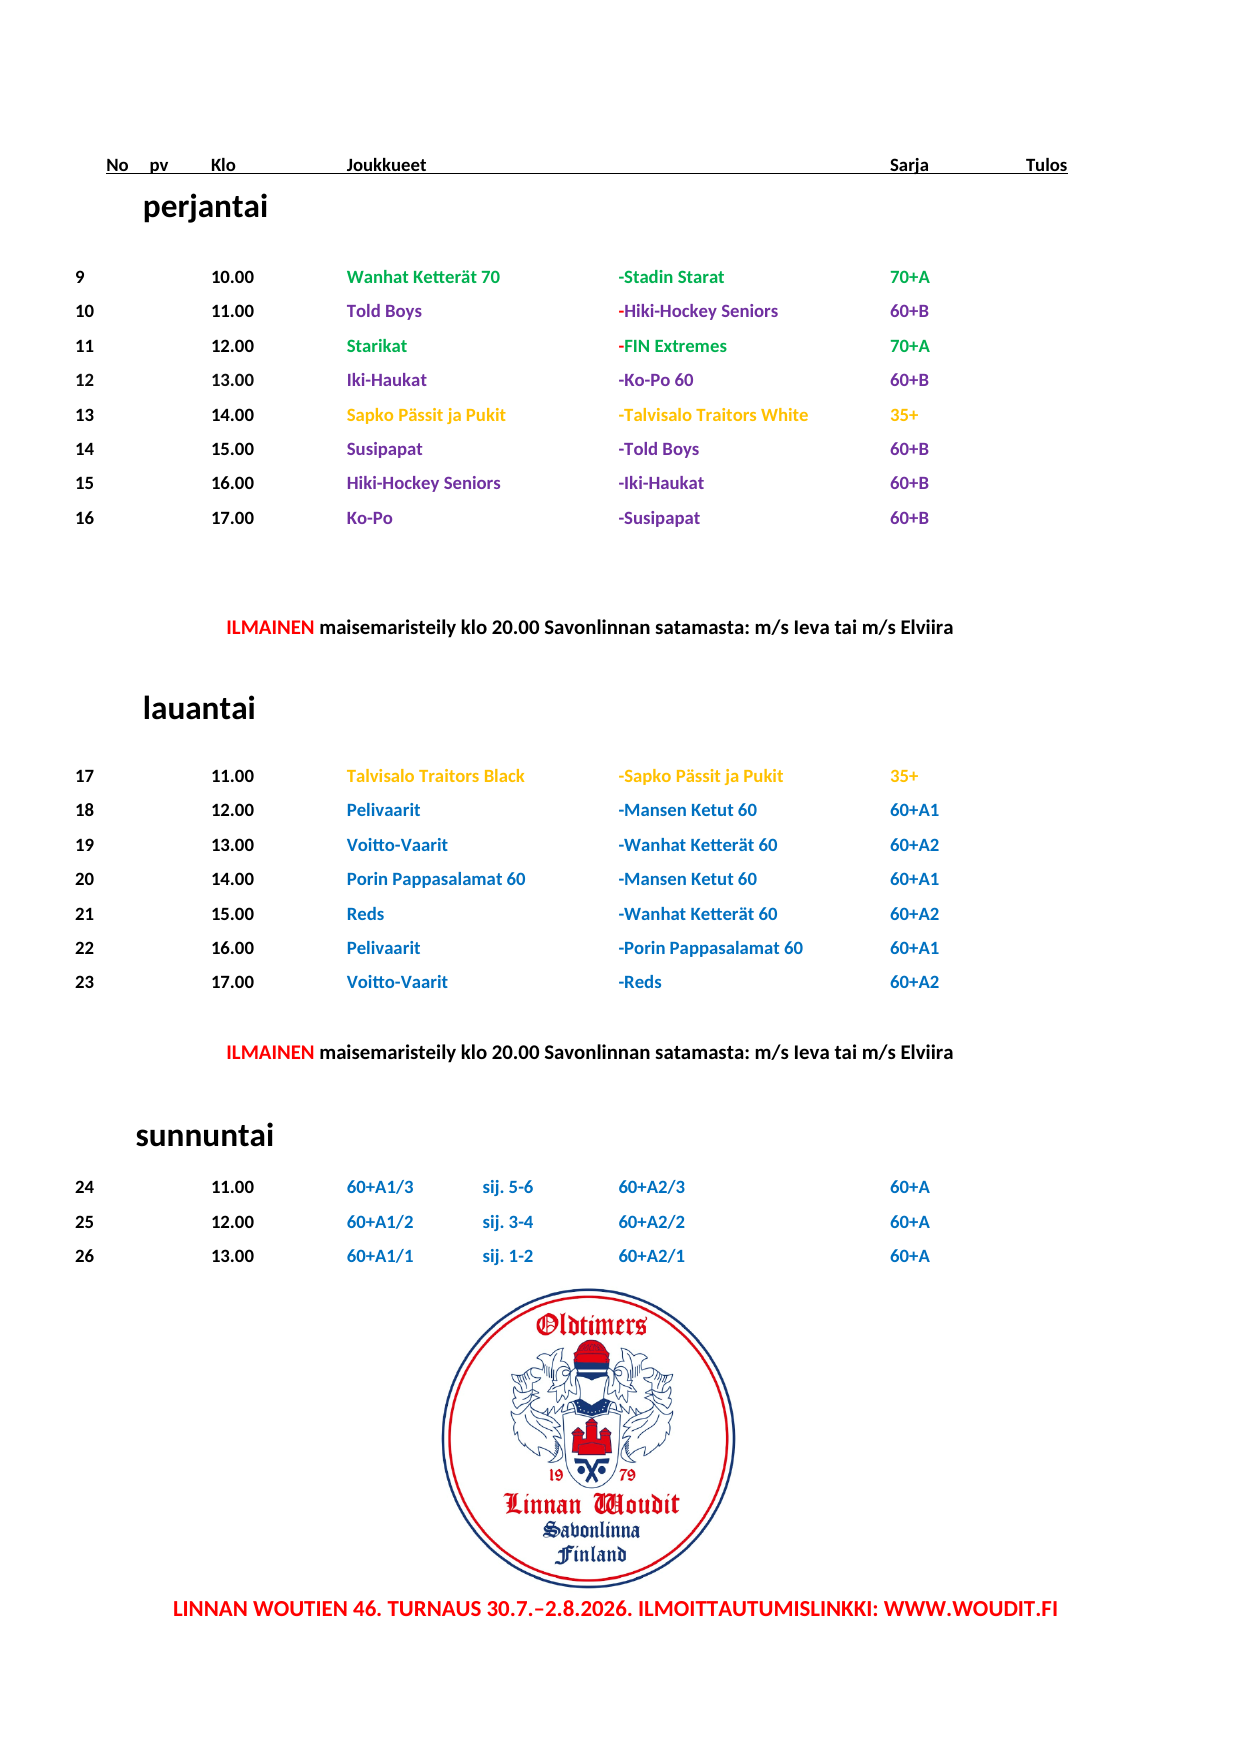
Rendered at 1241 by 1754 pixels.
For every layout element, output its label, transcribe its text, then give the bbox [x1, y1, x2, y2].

text 18 12.00 Pelivaarit -Mansen Ketut 60 60+A1 [75, 799, 1165, 822]
text ILMAINEN maisemaristeily klo 20.00 Savonlinnan satamasta: m/s Ieva tai m/s Elviira [75, 614, 1165, 639]
text 9 10.00 Wanhat Ketterät 70 -Stadin Starat 70+A [75, 265, 1165, 288]
text 26 13.00 60+A1/1 sij. 1-2 60+A2/1 60+A [75, 1244, 1165, 1267]
text 15 16.00 Hiki-Hockey Seniors -Iki-Haukat 60+B [75, 472, 1165, 494]
text 20 14.00 Porin Pappasalamat 60 -Mansen Ketut 60 60+A1 [75, 867, 1165, 890]
text 22 16.00 Pelivaarit -Porin Pappasalamat 60 60+A1 [75, 936, 1165, 959]
text sunnuntai [75, 1114, 1165, 1155]
text No pv Klo Joukkueet Sarja Tulos [75, 153, 1105, 176]
text 21 15.00 Reds -Wanhat Ketterät 60 60+A2 [75, 902, 1165, 925]
text ILMAINEN maisemaristeily klo 20.00 Savonlinnan satamasta: m/s Ieva tai m/s Elviira [75, 1039, 1165, 1065]
text 12 13.00 Iki-Haukat -Ko-Po 60 60+B [75, 368, 1165, 391]
subtitle perjantai [75, 185, 1165, 226]
text 19 13.00 Voitto-Vaarit -Wanhat Ketterät 60 60+A2 [75, 833, 1165, 856]
text 10 11.00 Told Boys -Hiki-Hockey Seniors 60+B [75, 300, 1165, 323]
text 23 17.00 Voitto-Vaarit -Reds 60+A2 [75, 971, 1165, 993]
text LINNAN WOUTIEN 46. TURNAUS 30.7.–2.8.2026. ILMOITTAUTUMISLINKKI: WWW.WOUDIT.FI [75, 1594, 1165, 1622]
text 16 17.00 Ko-Po -Susipapat 60+B [75, 506, 1165, 529]
text 13 14.00 Sapko Pässit ja Pukit -Talvisalo Traitors White 35+ [75, 403, 1165, 426]
text 11 12.00 Starikat -FIN Extremes 70+A [75, 334, 1165, 357]
text 14 15.00 Susipapat -Told Boys 60+B [75, 437, 1165, 460]
text 25 12.00 60+A1/2 sij. 3-4 60+A2/2 60+A [75, 1210, 1165, 1233]
text lauantai [75, 687, 1165, 727]
picture [436, 1278, 742, 1594]
text 17 11.00 Talvisalo Traitors Black -Sapko Pässit ja Pukit 35+ [75, 764, 1165, 787]
text 24 11.00 60+A1/3 sij. 5-6 60+A2/3 60+A [75, 1176, 1165, 1198]
